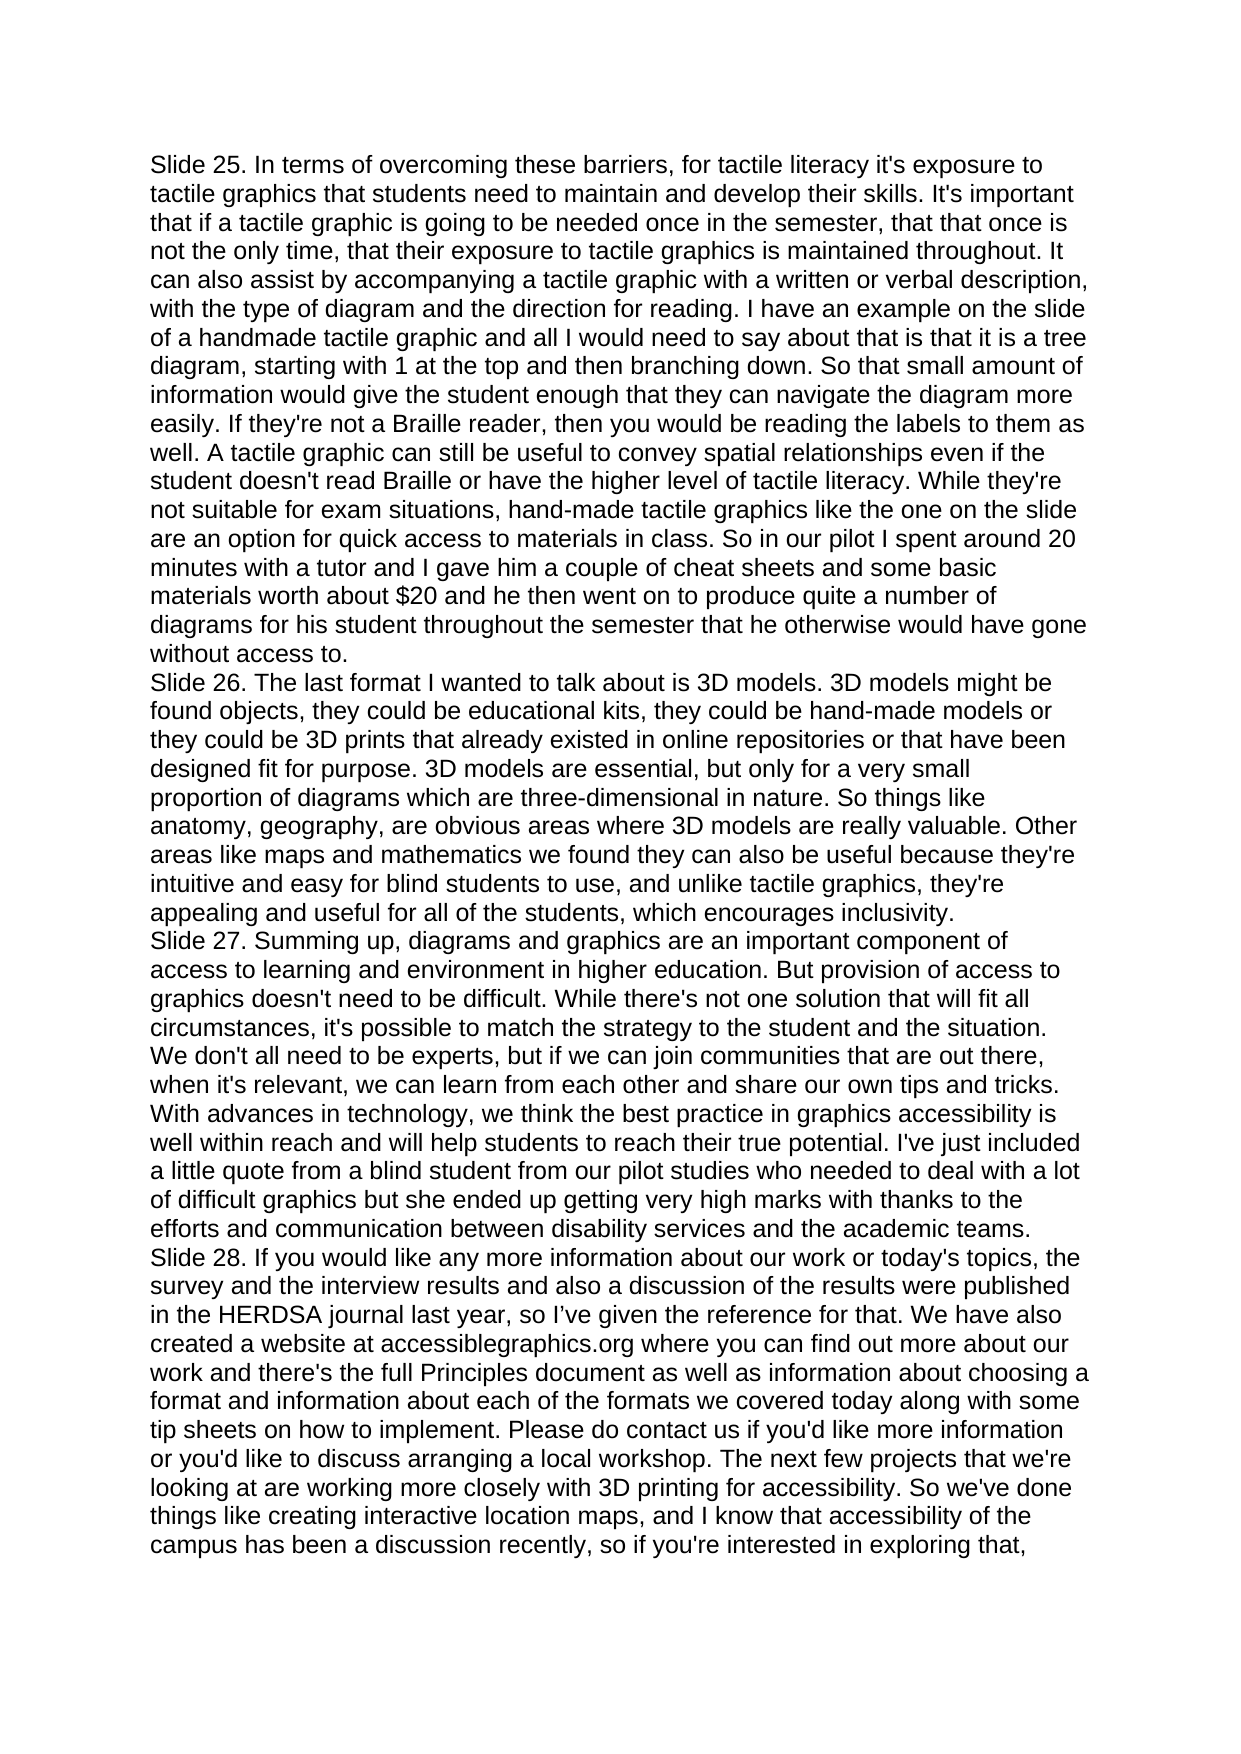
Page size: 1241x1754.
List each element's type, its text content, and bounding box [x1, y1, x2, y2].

text Slide 26. The last format I wanted to talk about is 3D models. 3D models might be found objects, they could be educational kits, they could be hand-made models or they could be 3D prints that already existed in online repositories or that have been designed fit for purpose. 3D models are essential, but only for a very small proportion of diagrams which are three-dimensional in nature. So things like anatomy, geography, are obvious areas where 3D models are really valuable. Other areas like maps and mathematics we found they can also be useful because they're intuitive and easy for blind students to use, and unlike tactile graphics, they're appealing and useful for all of the students, which encourages inclusivity. [150, 667, 1090, 926]
text Slide 27. Summing up, diagrams and graphics are an important component of access to learning and environment in higher education. But provision of access to graphics doesn't need to be difficult. While there's not one solution that will fit all circumstances, it's possible to match the strategy to the student and the situation. We don't all need to be experts, but if we can join communities that are out there, when it's relevant, we can learn from each other and share our own tips and tricks. With advances in technology, we think the best practice in graphics accessibility is well within reach and will help students to reach their true potential. I've just included a little quote from a blind student from our pilot studies who needed to deal with a lot of difficult graphics but she ended up getting very high marks with thanks to the efforts and communication between disability services and the academic teams. [150, 926, 1090, 1242]
text Slide 25. In terms of overcoming these barriers, for tactile literacy it's exposure to tactile graphics that students need to maintain and develop their skills. It's important that if a tactile graphic is going to be needed once in the semester, that that once is not the only time, that their exposure to tactile graphics is maintained throughout. It can also assist by accompanying a tactile graphic with a written or verbal description, with the type of diagram and the direction for reading. I have an example on the slide of a handmade tactile graphic and all I would need to say about that is that it is a tree diagram, starting with 1 at the top and then branching down. So that small amount of information would give the student enough that they can navigate the diagram more easily. If they're not a Braille reader, then you would be reading the labels to them as well. A tactile graphic can still be useful to convey spatial relationships even if the student doesn't read Braille or have the higher level of tactile literacy. While they're not suitable for exam situations, hand-made tactile graphics like the one on the slide are an option for quick access to materials in class. So in our pilot I spent around 20 minutes with a tutor and I gave him a couple of cheat sheets and some basic materials worth about $20 and he then went on to produce quite a number of diagrams for his student throughout the semester that he otherwise would have gone without access to. [150, 150, 1090, 667]
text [150, 1242, 1090, 1559]
